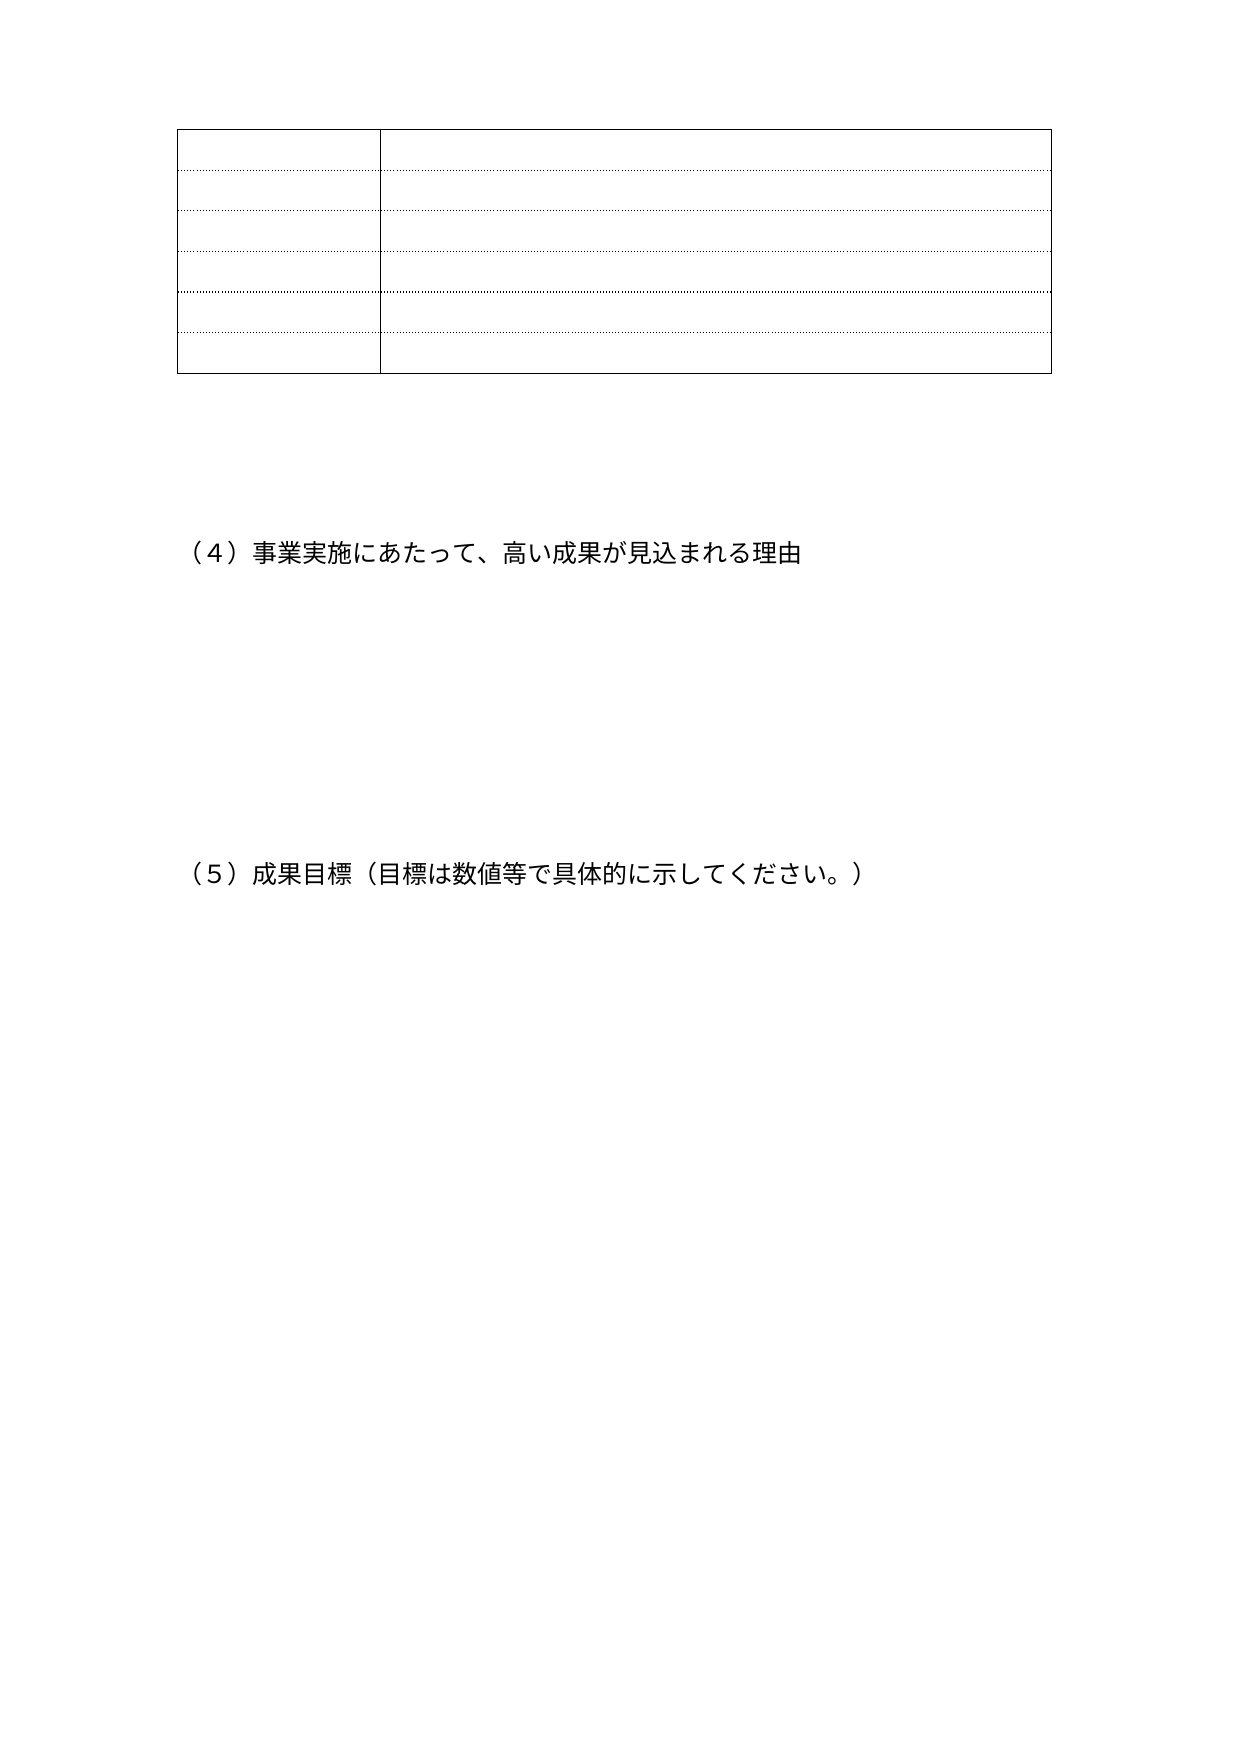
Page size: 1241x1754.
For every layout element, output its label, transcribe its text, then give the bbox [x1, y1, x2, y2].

table_cell [381, 170, 1051, 210]
table_cell [381, 332, 1051, 373]
text （５）成果目標（目標は数値等で具体的に示してください。） [177, 837, 1063, 908]
table_cell [381, 251, 1051, 291]
table_cell [381, 210, 1051, 251]
table_cell [381, 291, 1051, 332]
table_cell [381, 130, 1051, 169]
table_cell [178, 210, 380, 251]
table_cell [178, 170, 380, 210]
table_cell [178, 251, 380, 291]
table_cell [178, 130, 380, 169]
table_cell [178, 332, 380, 373]
text （４）事業実施にあたって、高い成果が見込まれる理由 [177, 516, 1063, 587]
table_cell [178, 291, 380, 332]
